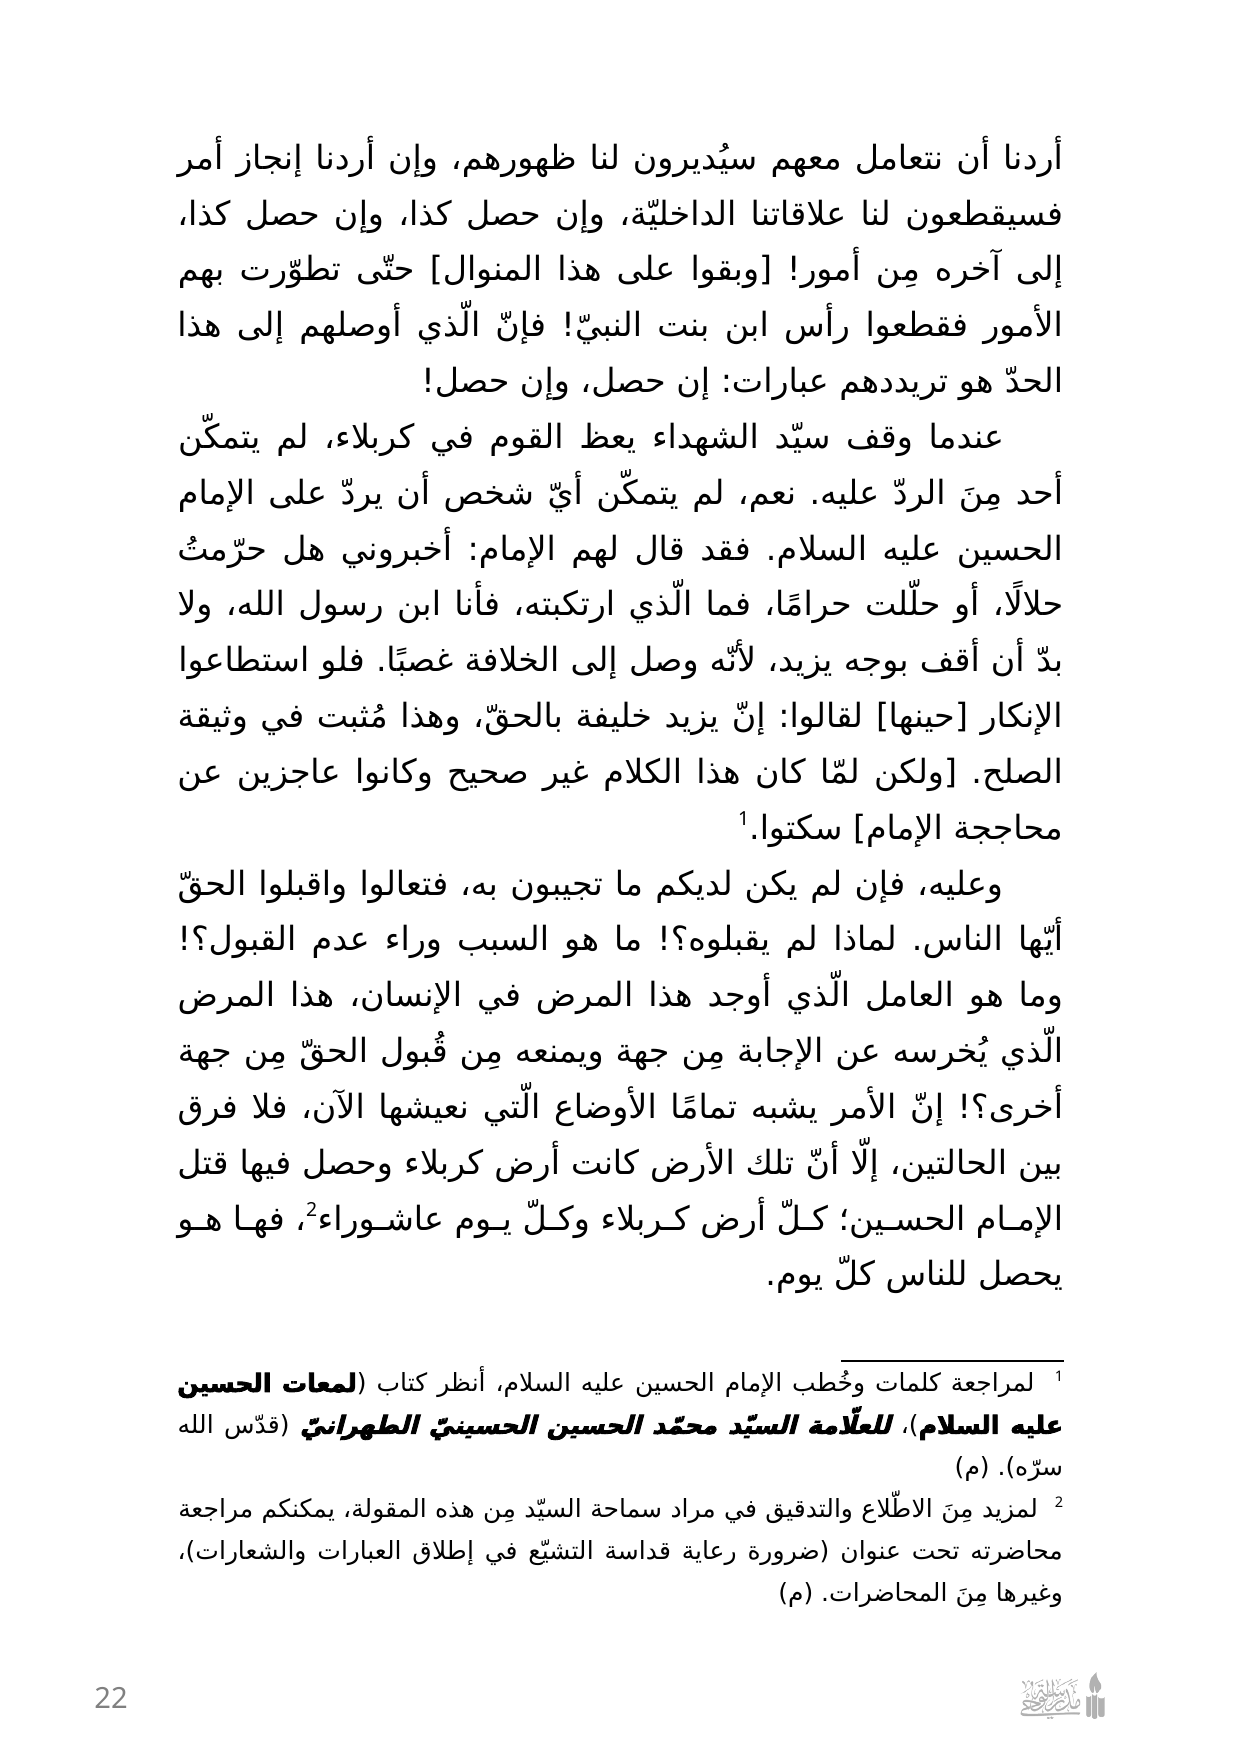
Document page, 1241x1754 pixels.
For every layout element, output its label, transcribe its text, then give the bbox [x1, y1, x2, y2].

text وعليه، فإن لم يكن لديكم ما تجيبون به، فتعالوا واقبلوا الحقّ أيّها الناس. لماذا لم يقبلوه؟! ما هو السبب وراء عدم القبول؟! وما هو العامل الّذي أوجد هذا المرض في الإنسان، هذا المرض الّذي يُخرسه عن الإجابة مِن جهة ويمنعه مِن قُبول الحقّ مِن جهة أخرى؟! إنّ الأمر يشبه تمامًا الأوضاع الّتي نعيشها الآن، فلا فرق بين الحالتين، إلّا أنّ تلك الأرض كانت أرض كربلاء وحصل فيها قتل الإمام الحسين؛ كلّ أرض كربلاء وكلّ يوم عاشوراء، فها هو يحصل للناس كلّ يوم. [177, 862, 1063, 1308]
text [177, 136, 1063, 415]
text عندما وقف سيّد الشهداء يعظ القوم في كربلاء، لم يتمكّن أحد مِنَ الردّ عليه. نعم، لم يتمكّن أيّ شخص أن يردّ على الإمام الحسين عليه السلام. فقد قال لهم الإمام: أخبروني هل حرّمتُ حلالًا، أو حلّلت حرامًا، فما الّذي ارتكبته، فأنا ابن رسول الله، ولا بدّ أن أقف بوجه يزيد، لأنّه وصل إلى الخلافة غصبًا. فلو استطاعوا الإنكار [حينها] لقالوا: إنّ يزيد خليفة بالحقّ، وهذا مُثبت في وثيقة الصلح. [ولكن لمّا كان هذا الكلام غير صحيح وكانوا عاجزين عن محاججة الإمام] سكتوا. [177, 415, 1063, 862]
picture [1020, 1672, 1105, 1719]
